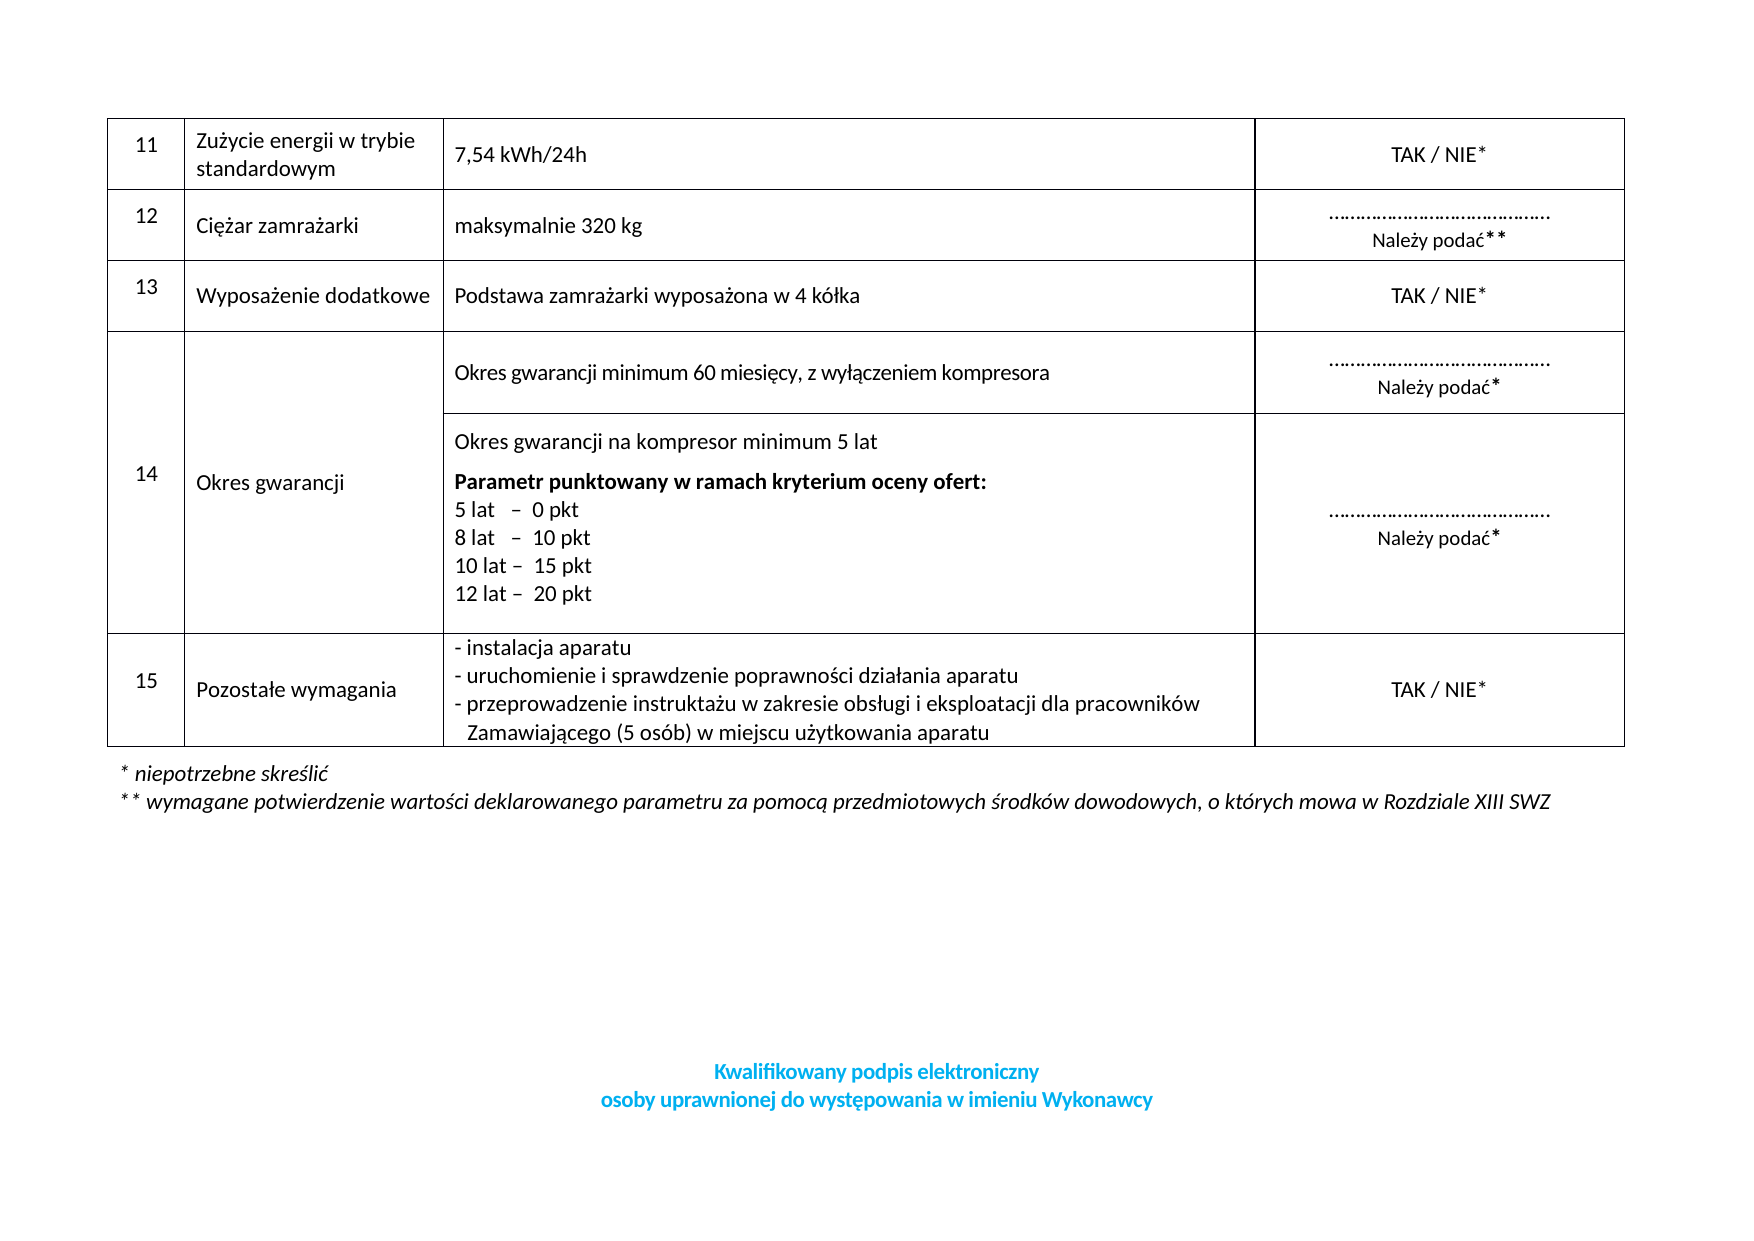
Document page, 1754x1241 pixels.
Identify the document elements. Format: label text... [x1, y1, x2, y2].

text osoby uprawnionej do występowania w imieniu Wykonawcy [118, 1085, 1636, 1113]
table_cell …………………………………… Należy podać* [1256, 414, 1624, 632]
text * niepotrzebne skreślić [118, 759, 1636, 787]
table_cell Wyposażenie dodatkowe [185, 261, 443, 331]
table_cell Okres gwarancji na kompresor minimum 5 lat Parametr punktowany w ramach kryterium oceny ofert: 5 lat – 0 pkt 8 lat – 10 pkt 10 lat – 15 pkt 12 lat – 20 pkt [444, 414, 1254, 632]
text ** wymagane potwierdzenie wartości deklarowanego parametru za pomocą przedmiotowych środków dowodowych, o których mowa w Rozdziale XIII SWZ [118, 787, 1636, 815]
table_cell 7,54 kWh/24h [444, 119, 1254, 189]
table_cell Zużycie energii w trybie standardowym [185, 119, 443, 189]
table_cell Pozostałe wymagania [185, 634, 443, 746]
table_cell - instalacja aparatu - uruchomienie i sprawdzenie poprawności działania aparatu - przeprowadzenie instruktażu w zakresie obsługi i eksploatacji dla pracowników Zamawiającego (5 osób) w miejscu użytkowania aparatu [444, 634, 1254, 746]
table_cell Ciężar zamrażarki [185, 190, 443, 260]
text Kwalifikowany podpis elektroniczny [118, 1057, 1636, 1085]
table_cell Podstawa zamrażarki wyposażona w 4 kółka [444, 261, 1254, 331]
table_cell 12 [108, 190, 184, 260]
table_cell Okres gwarancji [185, 332, 443, 632]
table_cell Okres gwarancji minimum 60 miesięcy, z wyłączeniem kompresora [444, 332, 1254, 413]
table_cell TAK / NIE* [1256, 634, 1624, 746]
table_cell TAK / NIE* [1256, 119, 1624, 189]
table_cell 11 [108, 119, 184, 189]
table_cell …………………………………… Należy podać* [1256, 332, 1624, 413]
table_cell 14 [108, 332, 184, 632]
table_cell maksymalnie 320 kg [444, 190, 1254, 260]
table_cell 13 [108, 261, 184, 331]
table_cell …………………………………… Należy podać** [1256, 190, 1624, 260]
table_cell TAK / NIE* [1256, 261, 1624, 331]
table_cell 15 [108, 634, 184, 746]
